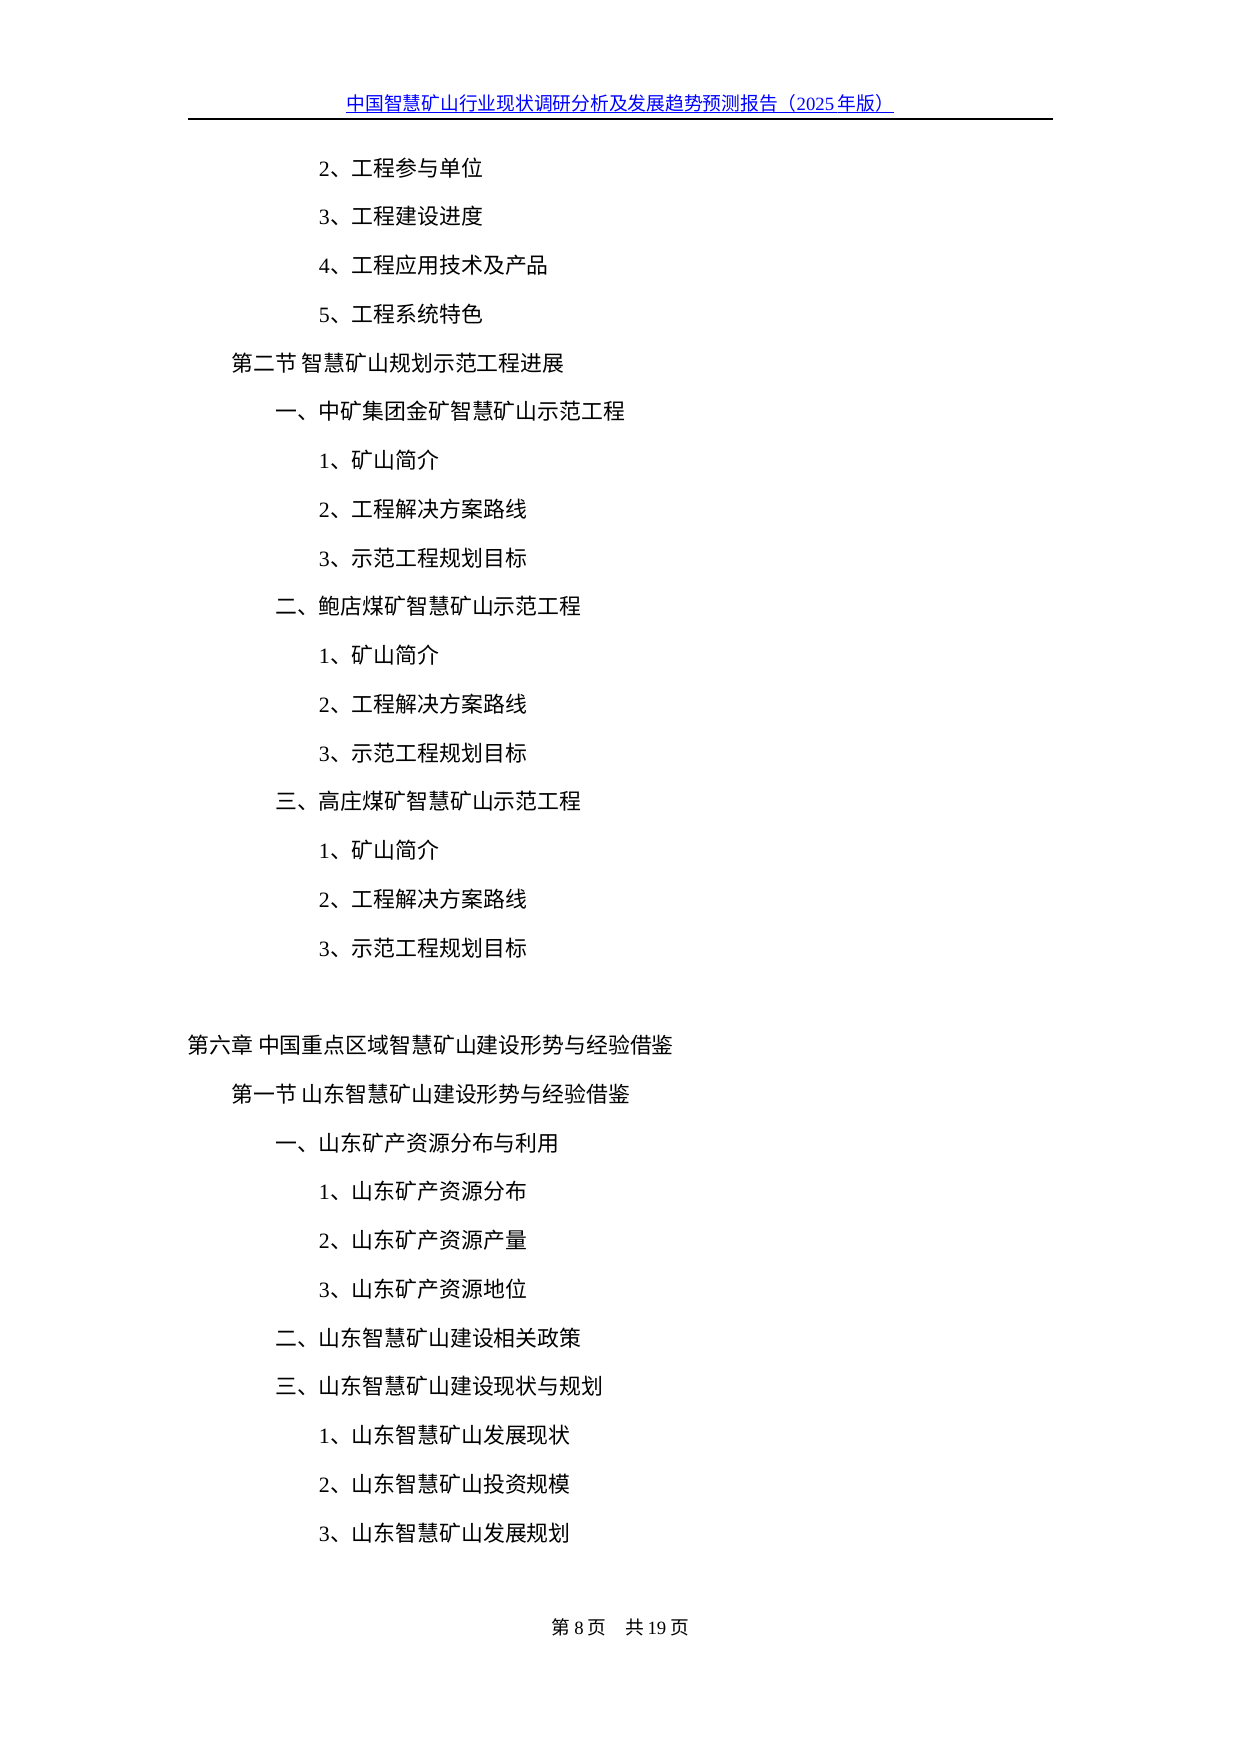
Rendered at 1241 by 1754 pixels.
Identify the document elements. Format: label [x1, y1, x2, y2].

text [187, 150, 1053, 1548]
